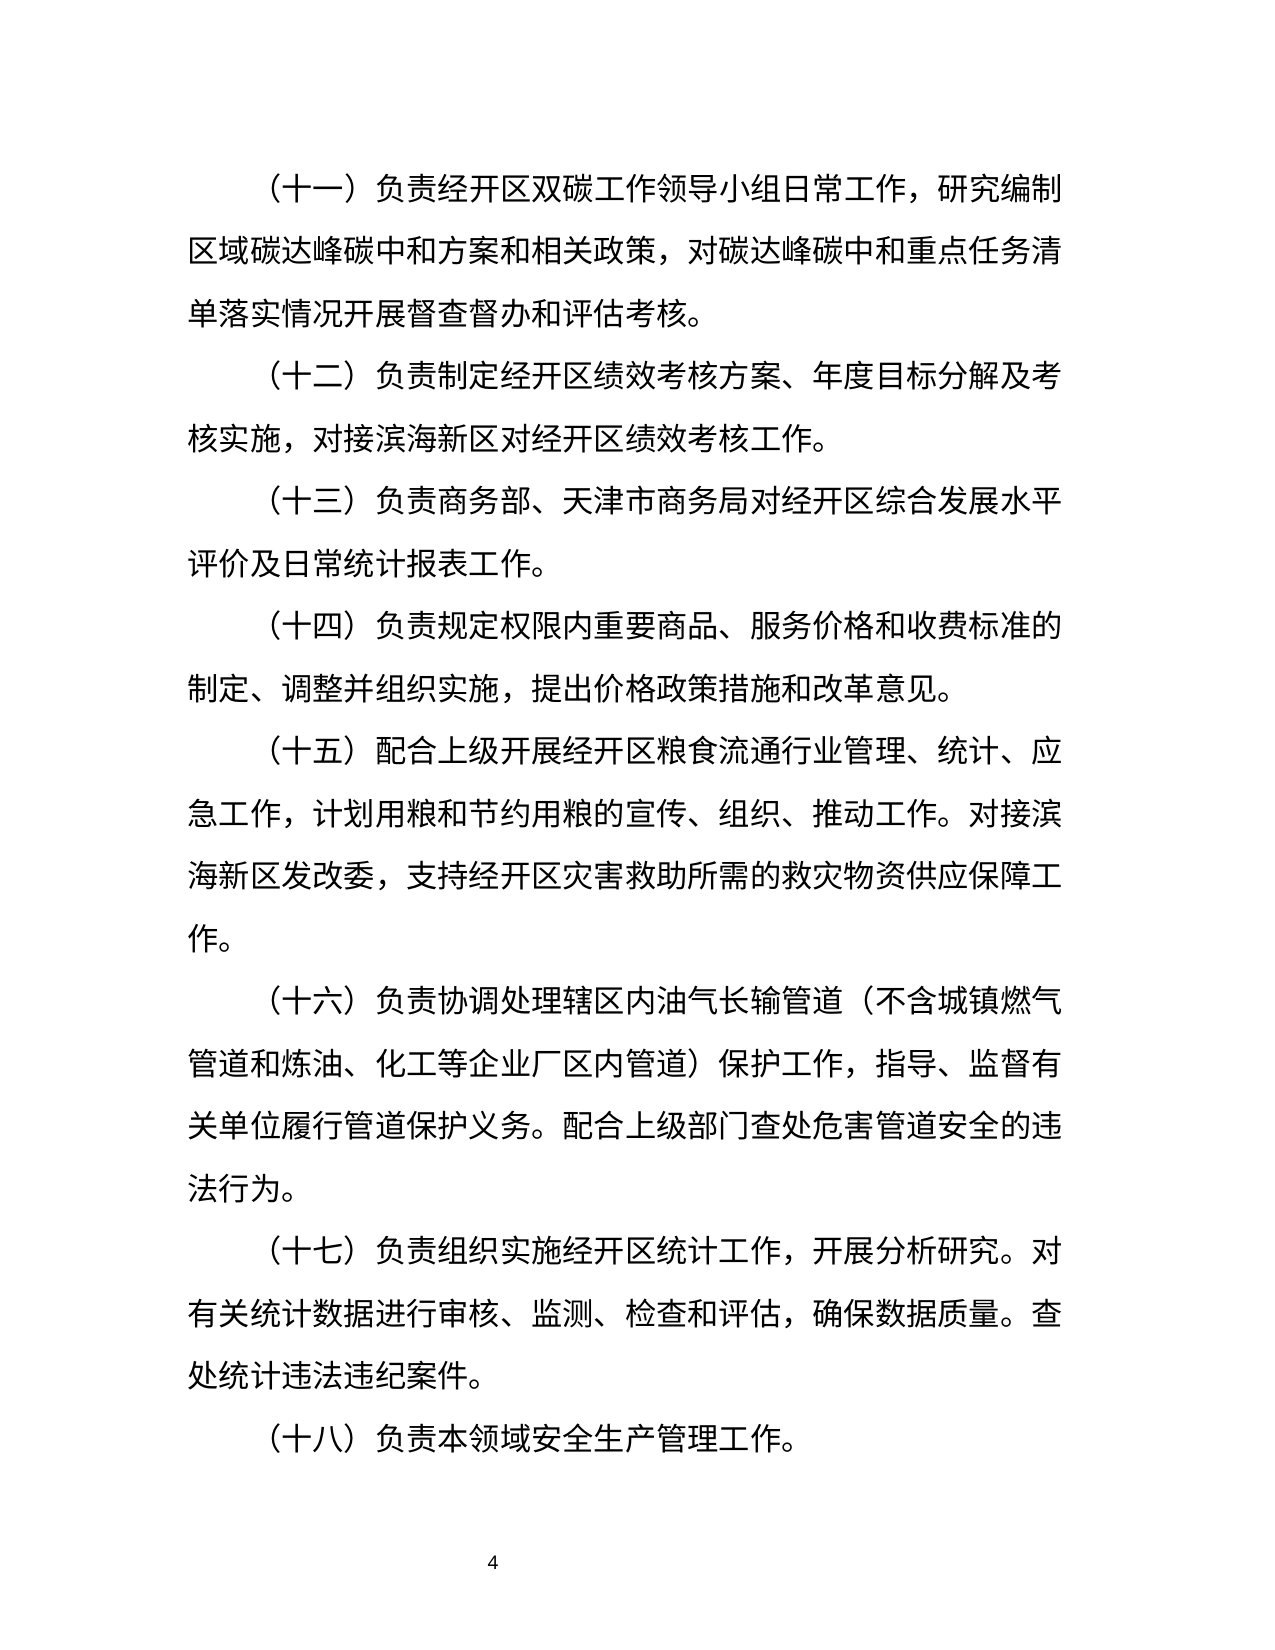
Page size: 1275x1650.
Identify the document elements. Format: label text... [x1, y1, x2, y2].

text （十六）负责协调处理辖区内油气长输管道（不含城镇燃气管道和炼油、化工等企业厂区内管道）保护工作，指导、监督有关单位履行管道保护义务。配合上级部门查处危害管道安全的违法行为。 [187, 962, 1087, 1212]
text （十三）负责商务部、天津市商务局对经开区综合发展水平评价及日常统计报表工作。 [187, 462, 1087, 587]
text （十五）配合上级开展经开区粮食流通行业管理、统计、应急工作，计划用粮和节约用粮的宣传、组织、推动工作。对接滨海新区发改委，支持经开区灾害救助所需的救灾物资供应保障工作。 [187, 712, 1087, 962]
text （十七）负责组织实施经开区统计工作，开展分析研究。对有关统计数据进行审核、监测、检查和评估，确保数据质量。查处统计违法违纪案件。 [187, 1212, 1087, 1400]
text （十四）负责规定权限内重要商品、服务价格和收费标准的制定、调整并组织实施，提出价格政策措施和改革意见。 [187, 587, 1087, 712]
text （十一）负责经开区双碳工作领导小组日常工作，研究编制区域碳达峰碳中和方案和相关政策，对碳达峰碳中和重点任务清单落实情况开展督查督办和评估考核。 [187, 150, 1087, 337]
text （十八）负责本领域安全生产管理工作。 [187, 1400, 1087, 1462]
text （十二）负责制定经开区绩效考核方案、年度目标分解及考核实施，对接滨海新区对经开区绩效考核工作。 [187, 337, 1087, 462]
